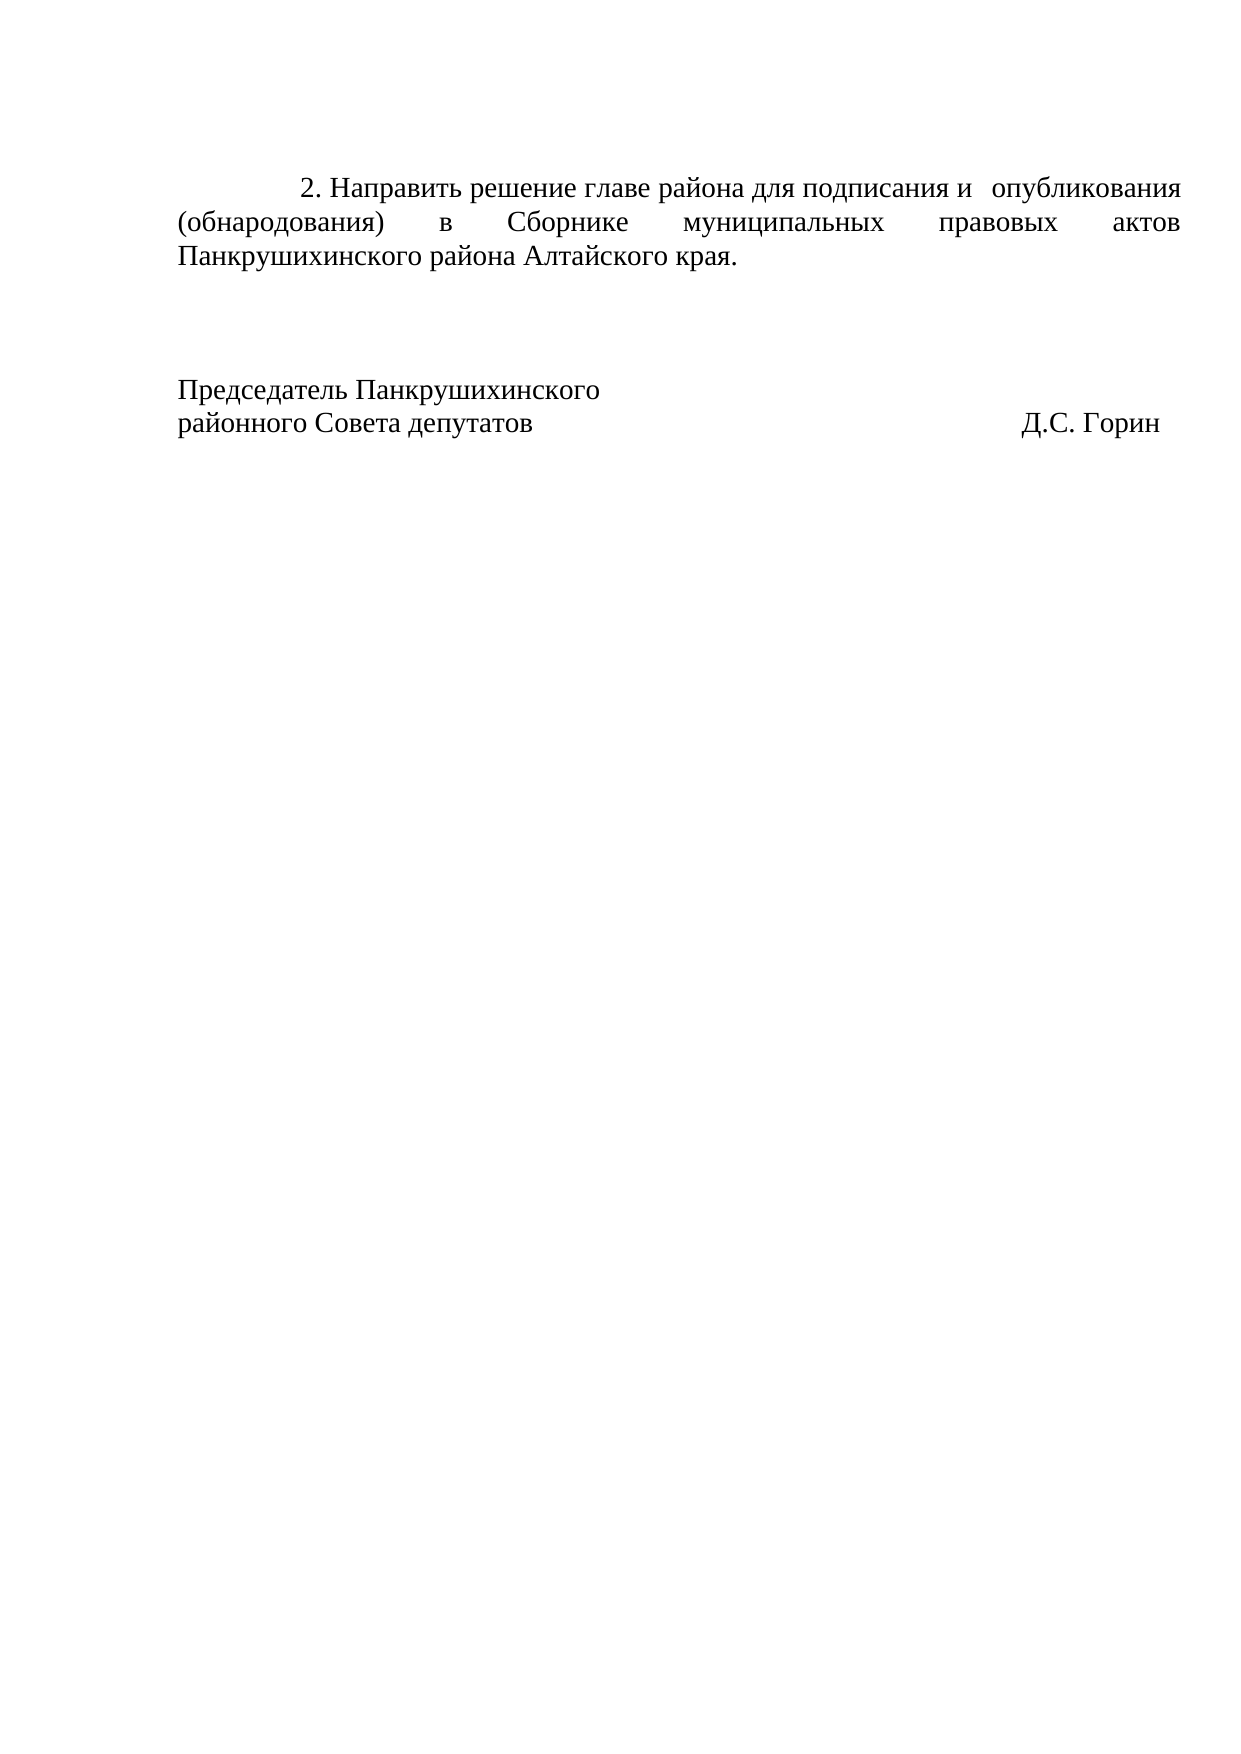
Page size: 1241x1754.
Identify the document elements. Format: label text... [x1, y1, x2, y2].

text районного Совета депутатов Д.С. Горин [177, 405, 1181, 439]
text Председатель Панкрушихинского [177, 372, 1152, 405]
text 2. Направить решение главе района для подписания и опубликования (обнародования) в Сборнике муниципальных правовых актов Панкрушихинского района Алтайского края. [177, 171, 1181, 271]
